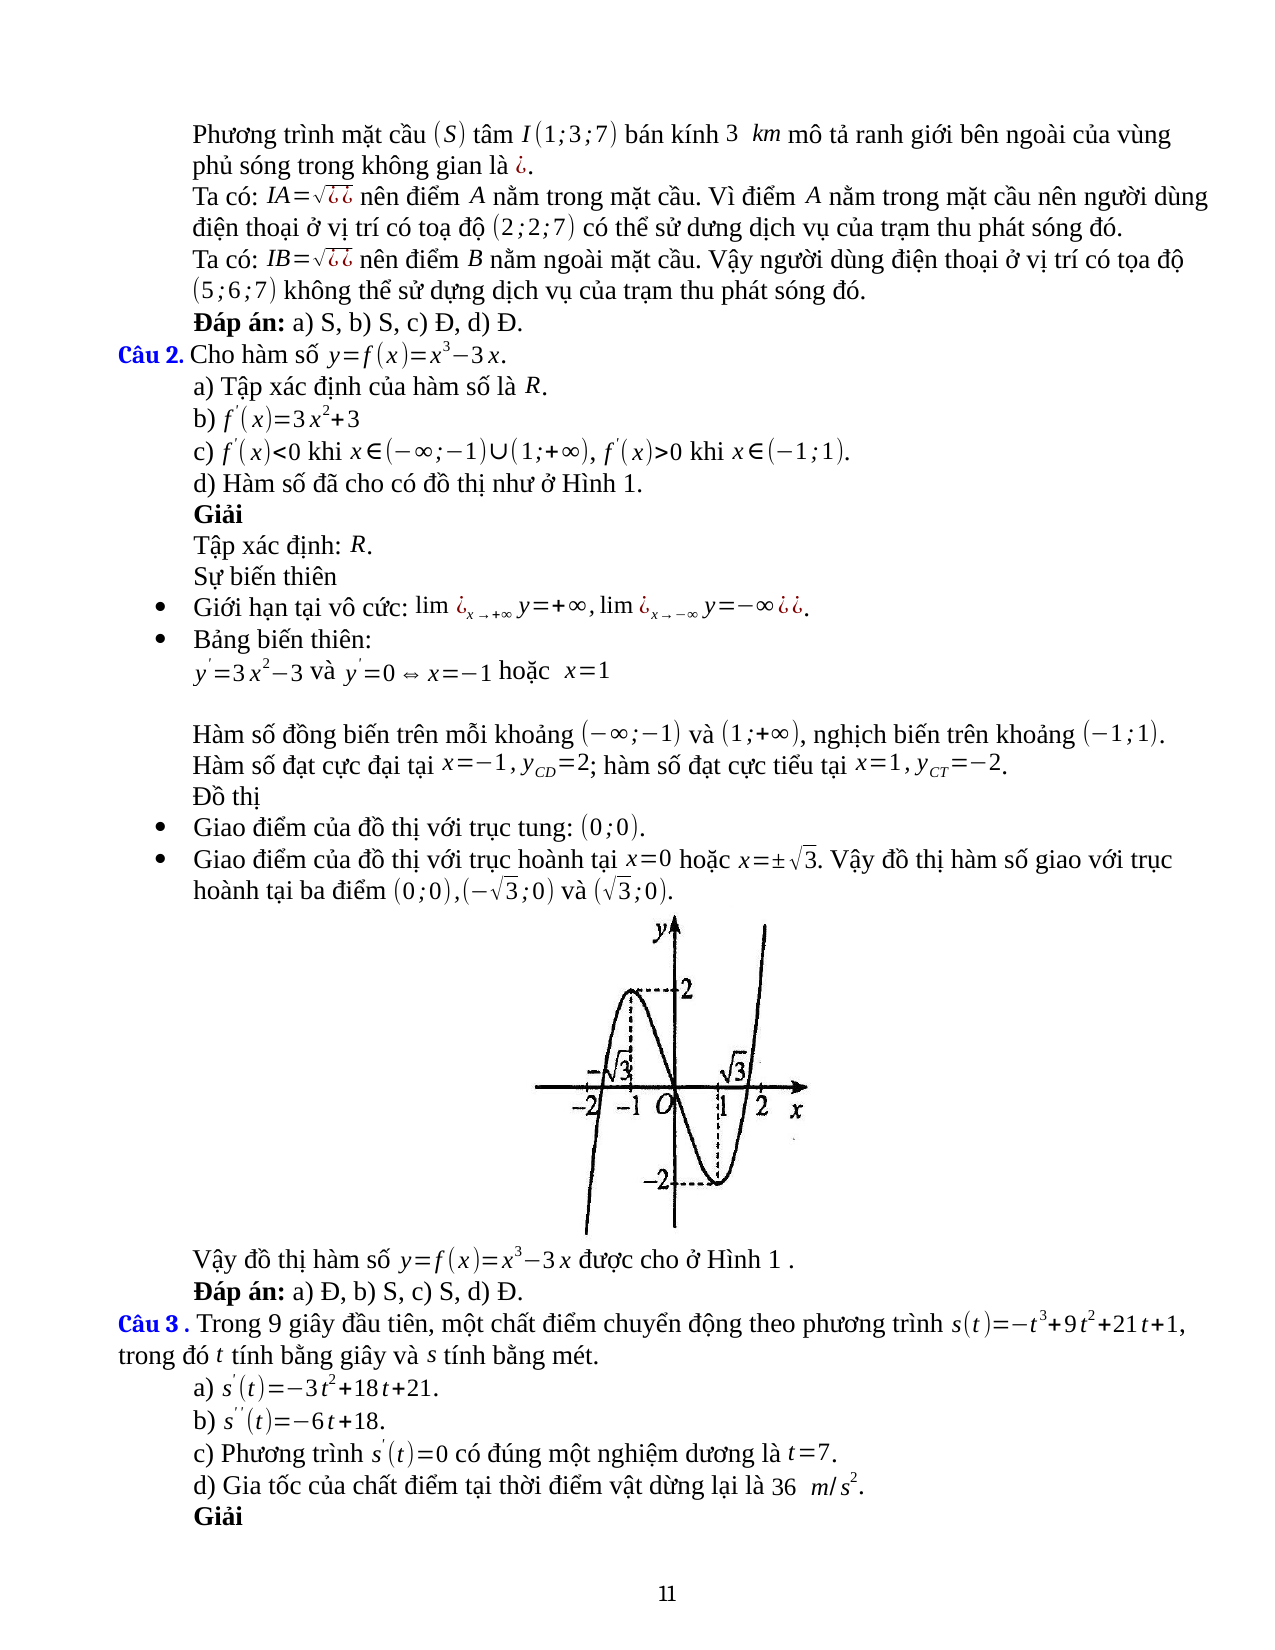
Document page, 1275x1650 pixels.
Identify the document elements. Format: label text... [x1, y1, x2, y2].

text b) [193, 401, 1216, 434]
text Đồ thị [192, 780, 1216, 812]
text và hoặc [192, 654, 1216, 687]
text Sự biến thiên [193, 560, 1216, 592]
text a) . b) . [193, 1370, 1216, 1436]
text d) Gia tốc của chất điểm tại thời điểm vật dừng lại là . [118, 1469, 1216, 1500]
text c) khi , khi . [193, 434, 1216, 467]
text d) Hàm số đã cho có đồ thị như ở Hình 1. [193, 467, 1216, 498]
text Giải [118, 498, 1216, 529]
text Ta có: nên điểm nằm trong mặt cầu. Vì điểm nằm trong mặt cầu nên người dùng điện thoại ở vị trí có toạ độ có thể sử dưng dịch vụ của trạm thu phát sóng đó. [192, 180, 1216, 243]
list Giới hạn tại vô cức: . [156, 592, 1216, 623]
list Bảng biến thiên: [156, 623, 1216, 654]
text c) Phương trình có đúng một nghiệm dương là . [118, 1436, 1216, 1469]
picture [520, 905, 814, 1242]
text Câu 3 . Trong 9 giây đầu tiên, một chất điểm chuyển động theo phương trình , trong đó tính bằng giây và tính bằng mét. [118, 1306, 1216, 1370]
text Ta có: nên điểm nằm ngoài mặt cầu. Vậy người dùng điện thoại ở vị trí có tọa độ không thể sử dựng dịch vụ của trạm thu phát sóng đó. [192, 243, 1216, 306]
text Câu 2. Cho hàm số . [118, 337, 1216, 370]
text Đáp án: a) Đ, b) S, c) S, d) Đ. [118, 1275, 1216, 1306]
list Giao điểm của đồ thị với trục hoành tại hoặc . Vậy đồ thị hàm số giao với trục hoành tại ba điểm và . [156, 843, 1216, 906]
text Tập xác định: . [193, 529, 1216, 560]
text Hàm số đồng biến trên mỗi khoảng và , nghịch biến trên khoảng . [192, 718, 1216, 749]
text Giải [118, 1500, 1216, 1531]
text Hàm số đạt cực đại tại ; hàm số đạt cực tiểu tại . [192, 749, 1216, 780]
list Giao điểm của đồ thị với trục tung: . [156, 812, 1216, 843]
text a) Tập xác định của hàm số là . [193, 370, 1216, 401]
text Phương trình mặt cầu tâm bán kính mô tả ranh giới bên ngoài của vùng phủ sóng trong không gian là . [192, 118, 1216, 180]
text Đáp án: a) S, b) S, c) Đ, d) Đ. [118, 306, 1216, 337]
text Vậy đồ thị hàm số được cho ở Hình 1 . [192, 1242, 1216, 1275]
